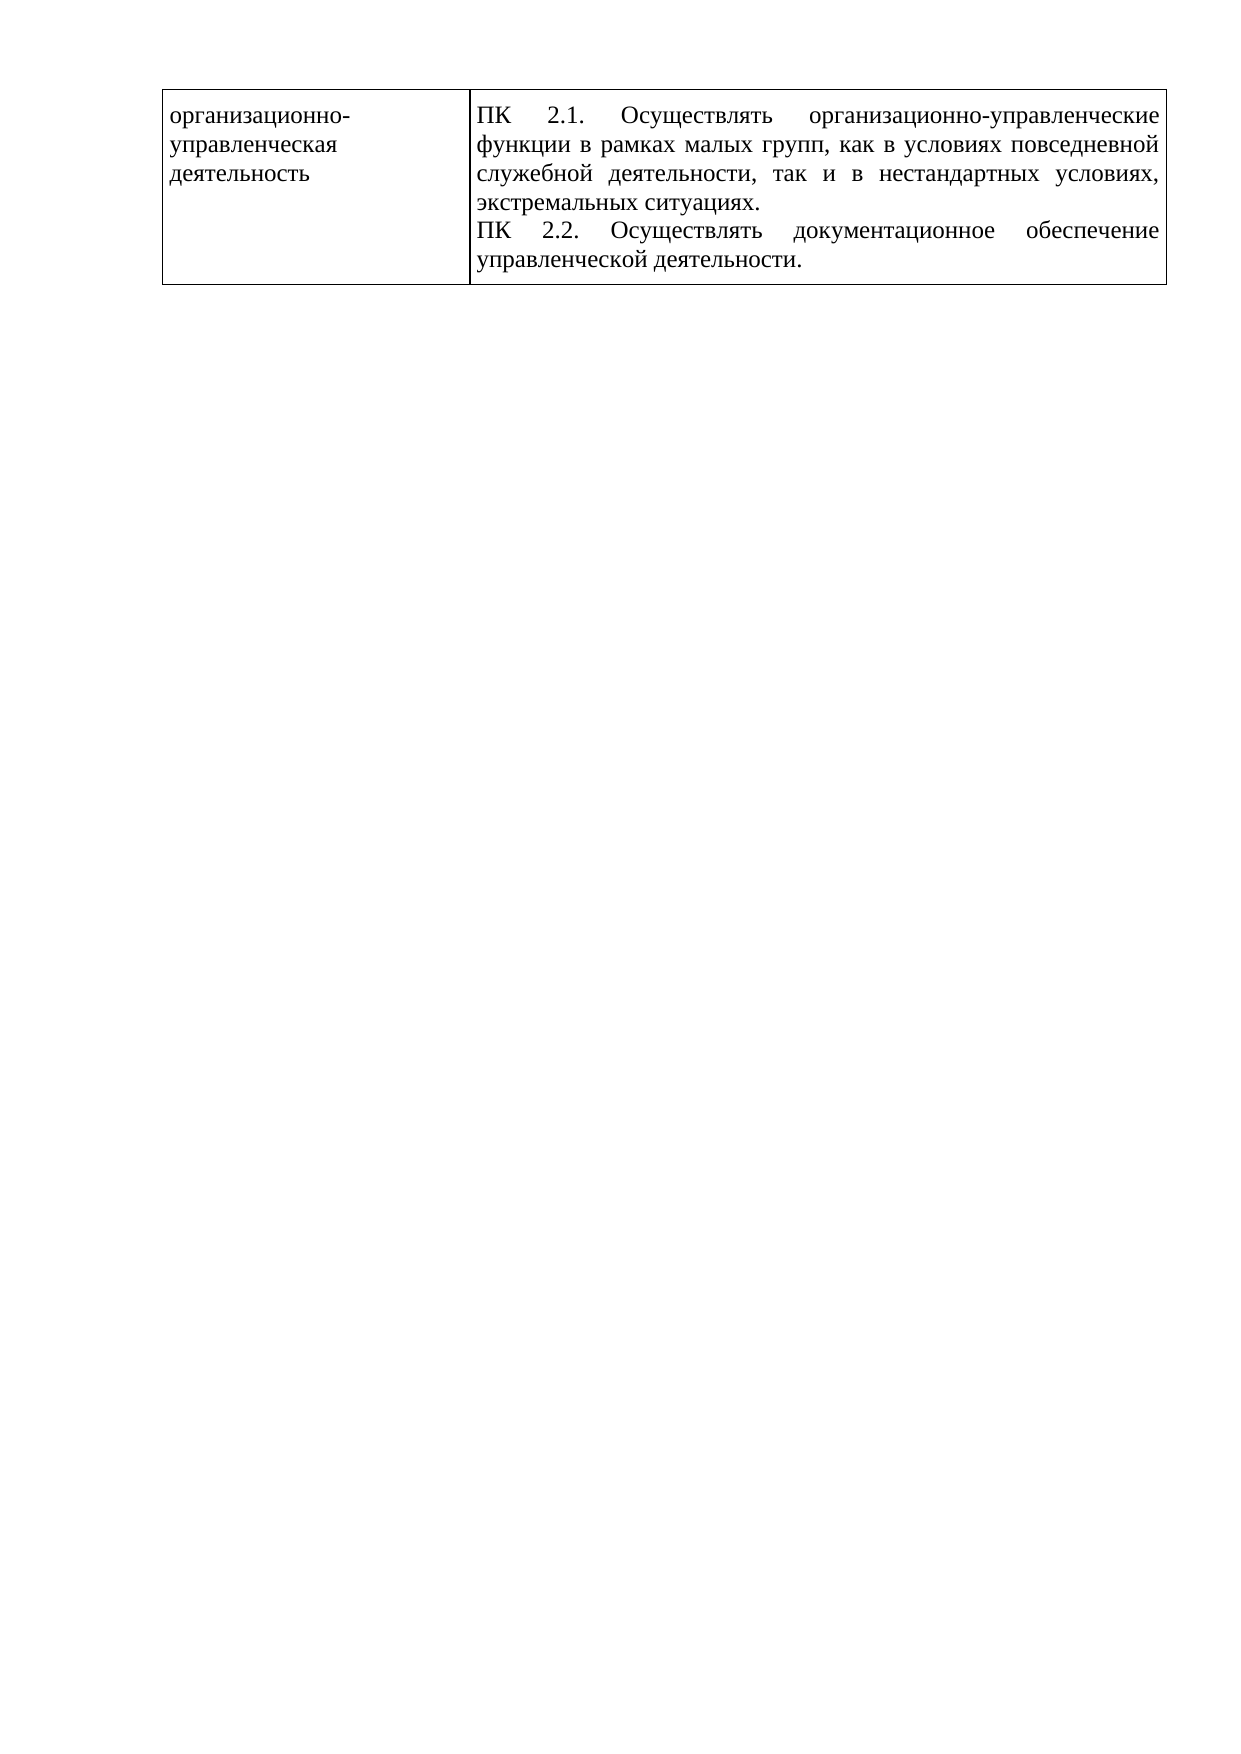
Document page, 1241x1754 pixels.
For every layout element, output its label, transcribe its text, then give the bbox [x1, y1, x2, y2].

table_cell организационно-управленческая деятельность [163, 90, 469, 283]
table_cell ПК 2.1. Осуществлять организационно-управленческие функции в рамках малых групп, как в условиях повседневной служебной деятельности, так и в нестандартных условиях, экстремальных ситуациях. ПК 2.2. Осуществлять документационное обеспечение управленческой деятельности. [471, 90, 1166, 283]
